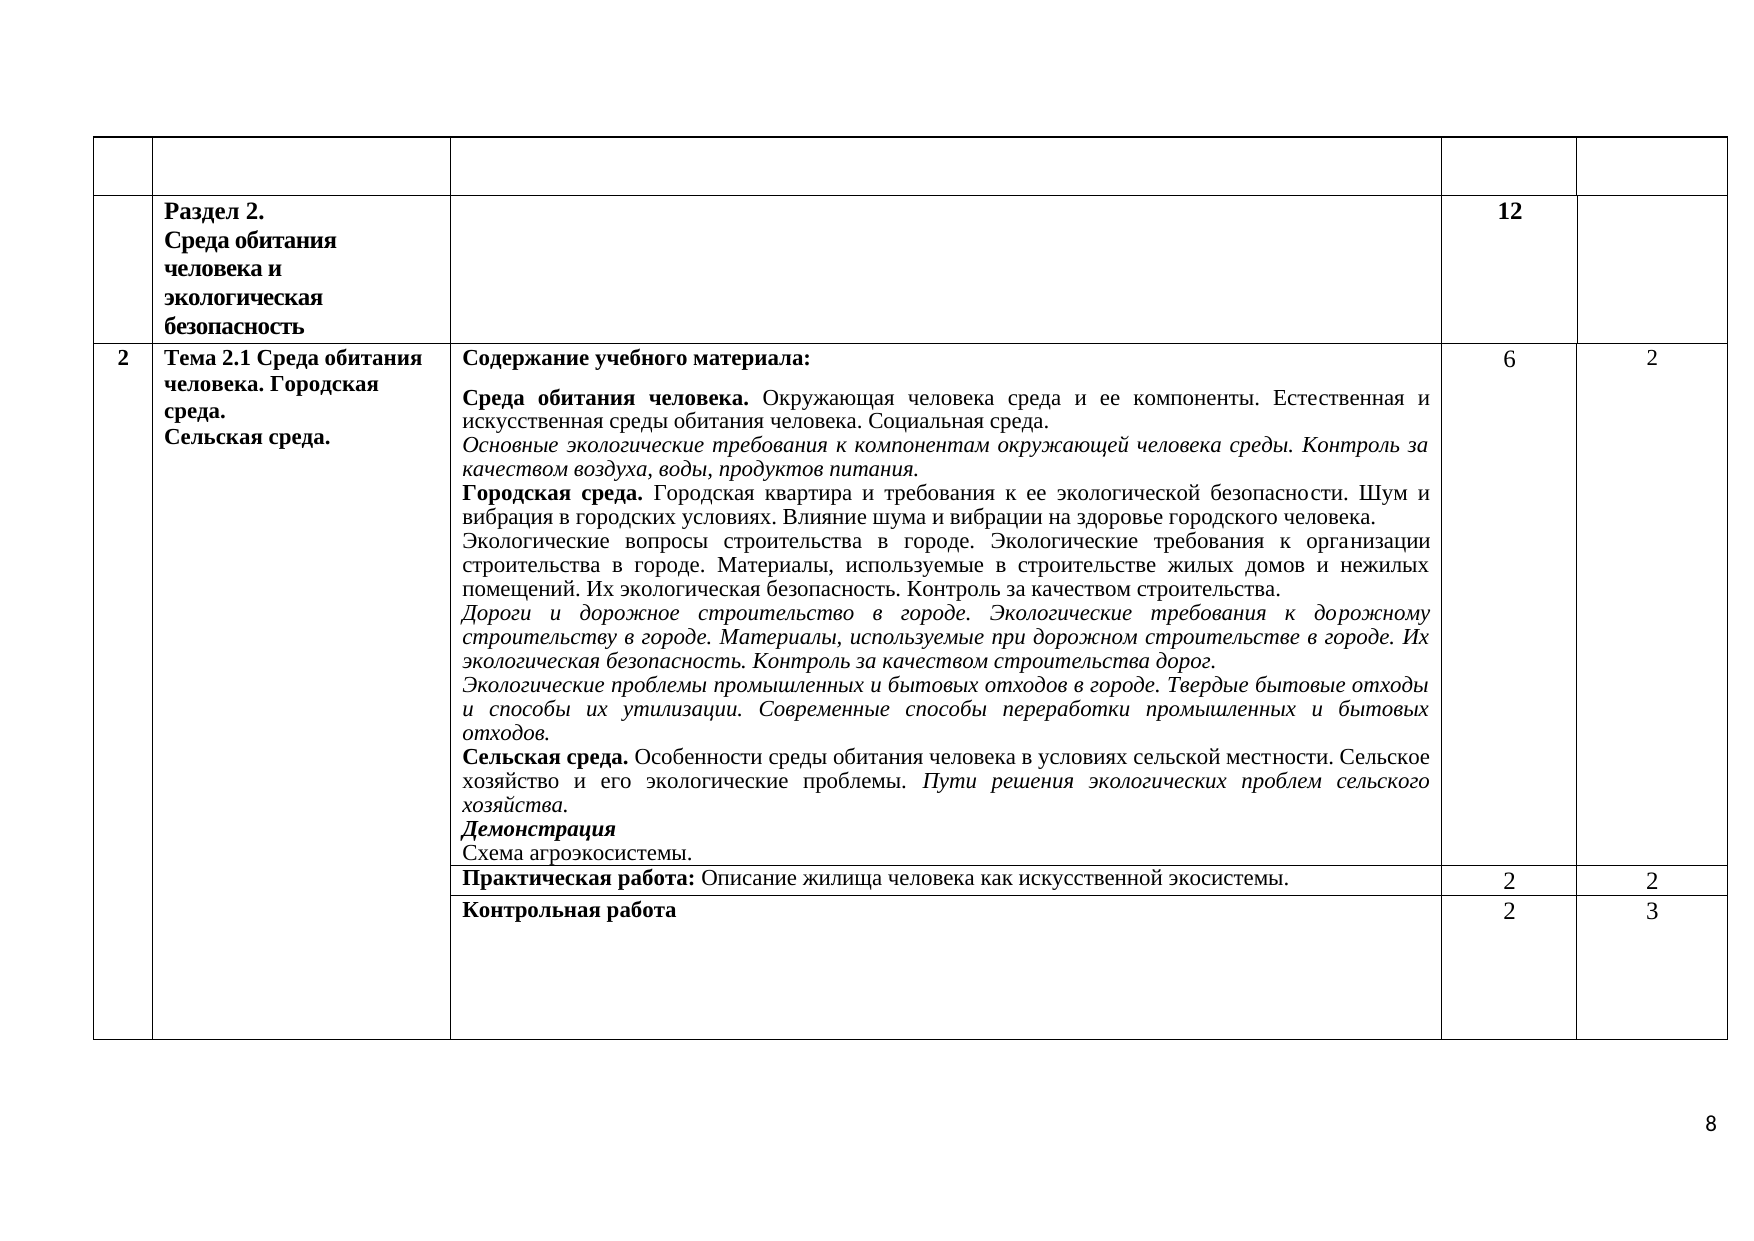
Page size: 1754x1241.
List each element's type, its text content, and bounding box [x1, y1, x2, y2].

table_cell Содержание учебного материала: Среда обитания человека. Окружающая человека среда и ее компоненты. Естественная и искусственная среды обитания человека. Социальная среда. Основные экологические требования к компонентам окружающей человека среды. Контроль за качеством воздуха, воды, продуктов питания. Городская среда. Городская квартира и требования к ее экологической безопасности. Шум и вибрация в городских условиях. Влияние шума и вибрации на здоровье городского человека. Экологические вопросы строительства в городе. Экологические требования к организации строительства в городе. Материалы, используемые в строительстве жилых домов и нежилых помещений. Их экологическая безопасность. Контроль за качеством строительства. Дороги и дорожное строительство в городе. Экологические требования к дорожному строительству в городе. Материалы, используемые при дорожном строительстве в городе. Их экологическая безопасность. Контроль за качеством строительства дорог. Экологические проблемы промышленных и бытовых отходов в городе. Твердые бытовые отходы и способы их утилизации. Современные способы переработки промышленных и бытовых отходов. Сельская среда. Особенности среды обитания человека в условиях сельской местности. Сельское хозяйство и его экологические проблемы. Пути решения экологических проблем сельского хозяйства. Демонстрация Схема агроэкосистемы. [451, 344, 1441, 865]
table_cell [1578, 196, 1727, 343]
table_cell 2 [1442, 866, 1576, 895]
table_cell Раздел 2. Среда обитания человека и экологическая безопасность [153, 196, 450, 343]
table_cell 2 [1442, 896, 1576, 1039]
table_cell Контрольная работа [451, 896, 1441, 1039]
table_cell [451, 138, 1441, 195]
table_cell 3 [1577, 896, 1727, 1039]
table_cell 6 [1442, 344, 1576, 865]
table_cell Практическая работа: Описание жилища человека как искусственной экосистемы. [451, 866, 1441, 895]
table_cell 4 [1442, 138, 1576, 195]
table_cell 2 [1577, 344, 1727, 865]
table_cell 2 [1577, 138, 1727, 195]
table_cell 2 [1577, 866, 1727, 895]
table_cell [451, 196, 1441, 343]
table_cell 12 [1442, 196, 1577, 343]
table_cell Тема 2.1 Среда обитания человека. Городская среда. Сельская среда. [153, 344, 450, 1039]
table_cell 2 [94, 344, 152, 1039]
table_cell [94, 196, 152, 343]
